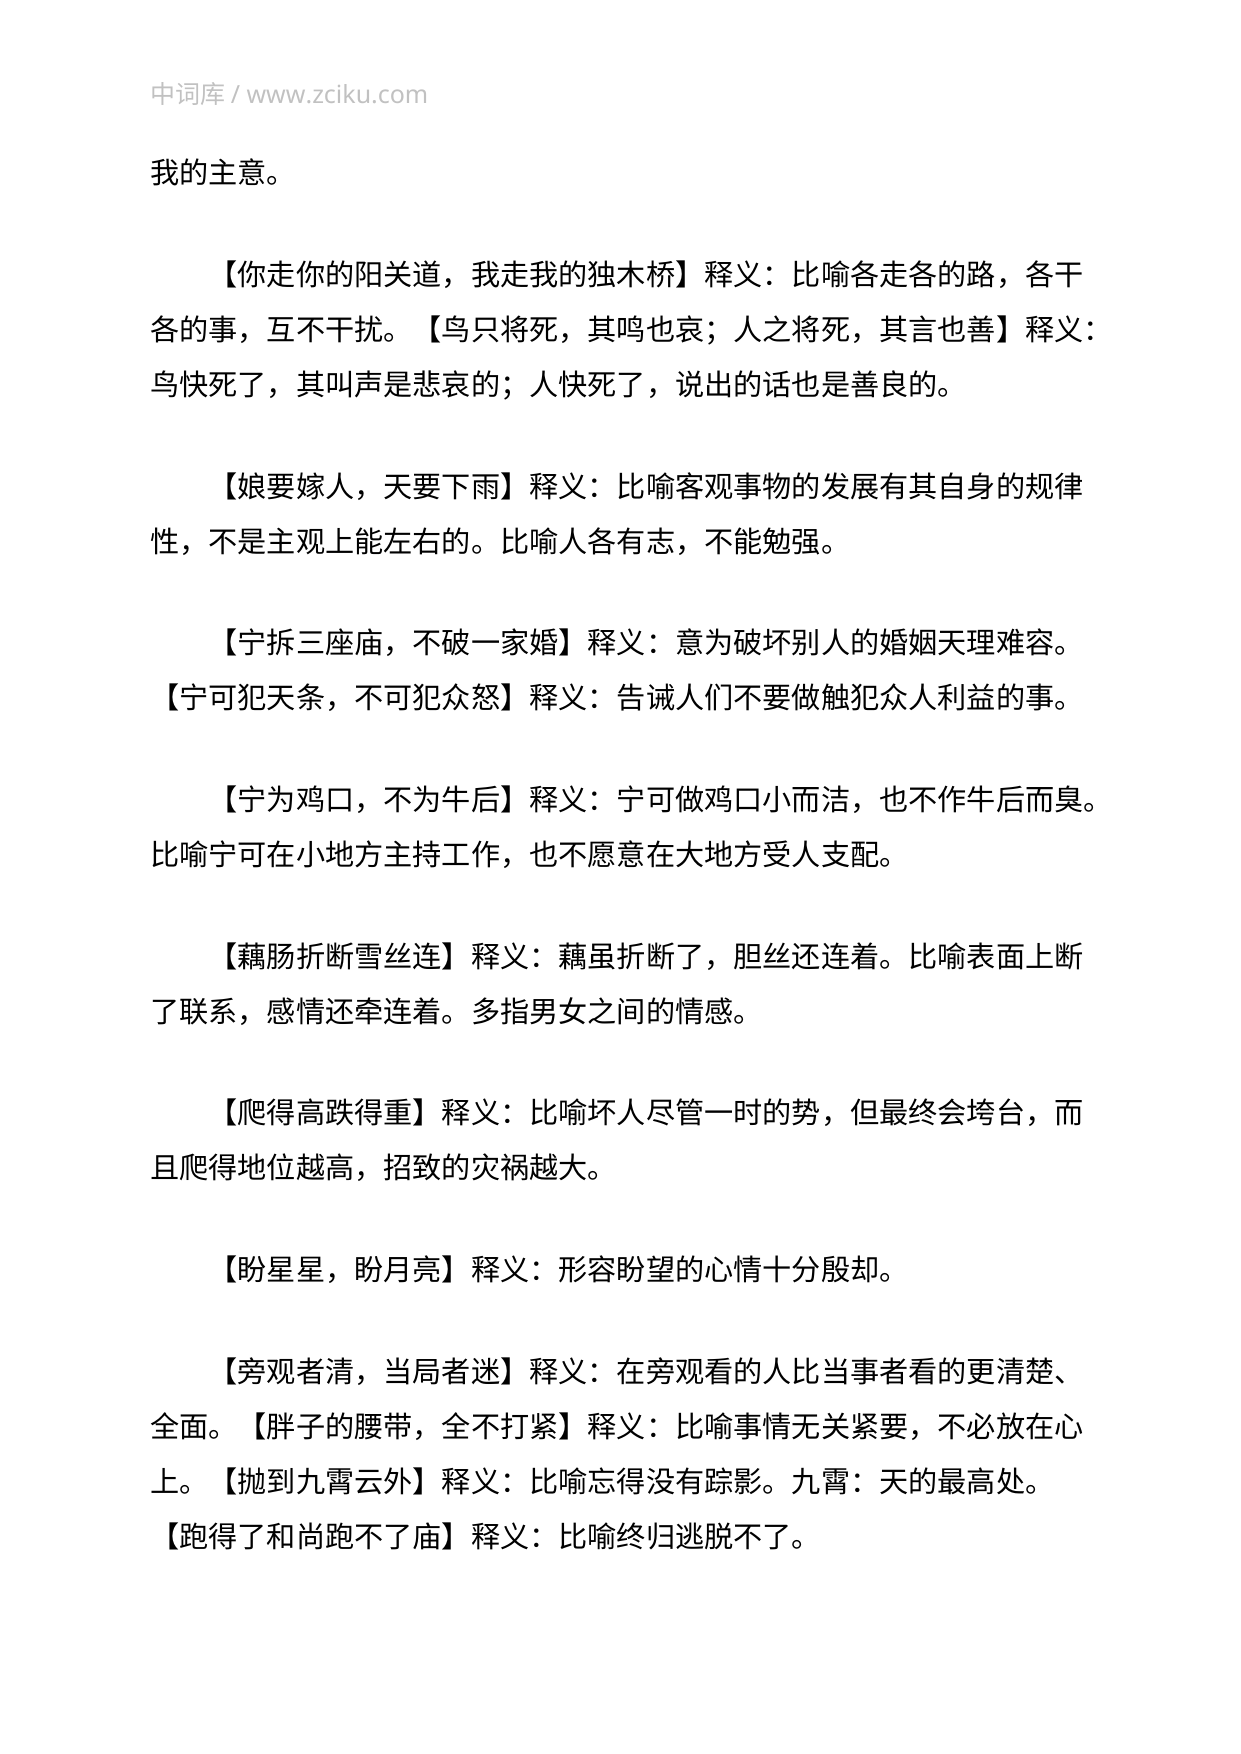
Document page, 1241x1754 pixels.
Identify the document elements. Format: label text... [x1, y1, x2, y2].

text 【宁拆三座庙，不破一家婚】释义：意为破坏别人的婚姻天理难容。【宁可犯天条，不可犯众怒】释义：告诫人们不要做触犯众人利益的事。 [150, 620, 1090, 717]
text 【宁为鸡口，不为牛后】释义：宁可做鸡口小而洁，也不作牛后而臭。比喻宁可在小地方主持工作，也不愿意在大地方受人支配。 [150, 777, 1090, 874]
text 【爬得高跌得重】释义：比喻坏人尽管一时的势，但最终会垮台，而且爬得地位越高，招致的灾祸越大。 [150, 1090, 1090, 1187]
text 【你走你的阳关道，我走我的独木桥】释义：比喻各走各的路，各干各的事，互不干扰。【鸟只将死，其鸣也哀；人之将死，其言也善】释义：鸟快死了，其叫声是悲哀的；人快死了，说出的话也是善良的。 [150, 252, 1090, 404]
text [150, 150, 1090, 192]
text 【盼星星，盼月亮】释义：形容盼望的心情十分殷却。 [150, 1247, 1090, 1289]
text 【娘要嫁人，天要下雨】释义：比喻客观事物的发展有其自身的规律性，不是主观上能左右的。比喻人各有志，不能勉强。 [150, 463, 1090, 561]
text 【旁观者清，当局者迷】释义：在旁观看的人比当事者看的更清楚、全面。【胖子的腰带，全不打紧】释义：比喻事情无关紧要，不必放在心上。【抛到九霄云外】释义：比喻忘得没有踪影。九霄：天的最高处。【跑得了和尚跑不了庙】释义：比喻终归逃脱不了。 [150, 1348, 1090, 1555]
text 【藕肠折断雪丝连】释义：藕虽折断了，胆丝还连着。比喻表面上断了联系，感情还牵连着。多指男女之间的情感。 [150, 933, 1090, 1031]
